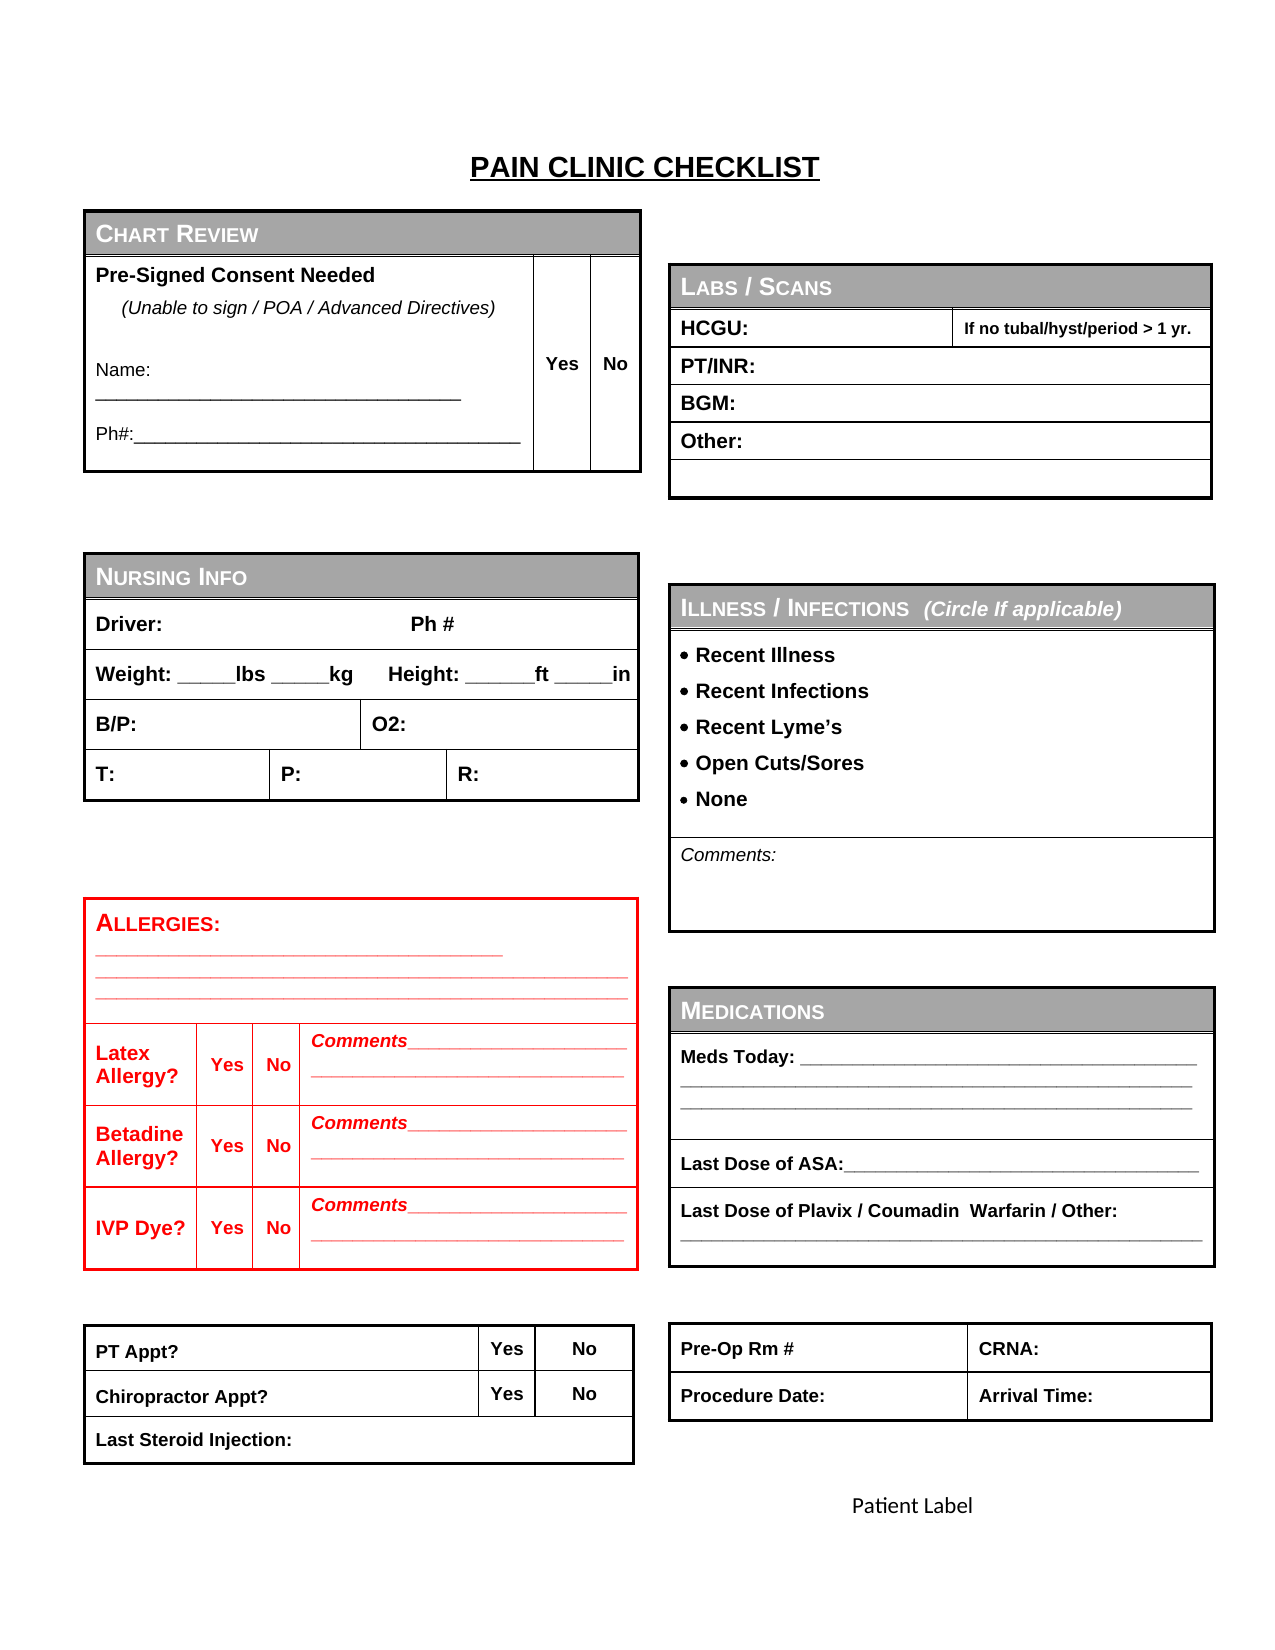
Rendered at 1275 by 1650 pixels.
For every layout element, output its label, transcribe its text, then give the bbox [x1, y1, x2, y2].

table_cell Other: [671, 423, 1210, 459]
table_cell Latex Allergy? [86, 1024, 196, 1105]
table_cell [313, 750, 446, 799]
table_cell O2: [361, 700, 637, 749]
table_header PT Appt? [86, 1327, 478, 1370]
table_cell BGM: [671, 385, 1210, 421]
table_cell Driver: Ph # [86, 600, 637, 649]
table_cell Yes [479, 1371, 534, 1416]
table_cell PT/INR: [671, 348, 1210, 384]
table_cell No [253, 1188, 299, 1268]
table_header Illness / Infections (Circle If applicable) [671, 586, 1213, 627]
table_cell Comments_____________________ ______________________________ [300, 1106, 636, 1186]
table_cell Yes [534, 257, 590, 470]
table_cell Last Dose of Plavix / Coumadin Warfarin / Other: __________________________________________________ [671, 1188, 1213, 1265]
table_cell Betadine Allergy? [86, 1106, 196, 1186]
table_cell Chiropractor Appt? [86, 1371, 478, 1416]
table_header Pre-Op Rm # [671, 1325, 967, 1371]
table_cell Meds Today: ______________________________________ _________________________________________________ _________________________________________________ [671, 1034, 1213, 1139]
table_cell Yes [197, 1024, 252, 1105]
table_cell Yes [197, 1188, 252, 1268]
table_header Labs / Scans [671, 266, 1210, 307]
table_header Chart Review [86, 213, 639, 254]
table_cell (Unable to sign / POA / Advanced Directives) Name: ___________________________________ Ph#:_____________________________________ [86, 293, 533, 470]
table_cell No [591, 257, 639, 470]
table_cell Procedure Date: [671, 1373, 967, 1419]
table_cell No [536, 1371, 632, 1416]
table_cell Recent Illness Recent Infections Recent Lyme’s Open Cuts/Sores None [671, 631, 1213, 837]
table_header Allergies: _______________________________________ ___________________________________________________ ___________________________________________________ [86, 900, 636, 1023]
table_cell Pre-Signed Consent Needed [86, 257, 533, 293]
table_cell [491, 750, 637, 799]
table_header Yes [479, 1327, 534, 1370]
table_cell Weight: _____lbs _____kg Height: ______ft _____in [86, 650, 637, 699]
table_cell Yes [197, 1106, 252, 1186]
table_cell Last Steroid Injection: [86, 1417, 632, 1462]
table_cell HCGU: [671, 310, 952, 346]
table_cell R: [447, 750, 491, 799]
table_cell [131, 750, 269, 799]
table_cell No [253, 1106, 299, 1186]
table_cell B/P: [86, 700, 360, 749]
table_cell If no tubal/hyst/period > 1 yr. [953, 310, 1210, 346]
table_cell Comments_____________________ ______________________________ [300, 1188, 636, 1268]
table_cell [671, 460, 1210, 496]
table_cell P: [270, 750, 313, 799]
table_header Nursing Info [86, 555, 637, 597]
table_cell Comments: [671, 838, 1213, 930]
table_header No [536, 1327, 632, 1370]
table_cell Arrival Time: [968, 1373, 1210, 1419]
text PAIN CLINIC CHECKLIST [90, 150, 1200, 183]
table_cell Comments_____________________ ______________________________ [300, 1024, 636, 1105]
table_cell Last Dose of ASA:__________________________________ [671, 1140, 1213, 1187]
table_cell IVP Dye? [86, 1188, 196, 1268]
table_cell T: [86, 750, 131, 799]
table_header CRNA: [968, 1325, 1210, 1371]
table_header Medications [671, 989, 1213, 1031]
table_cell No [253, 1024, 299, 1105]
